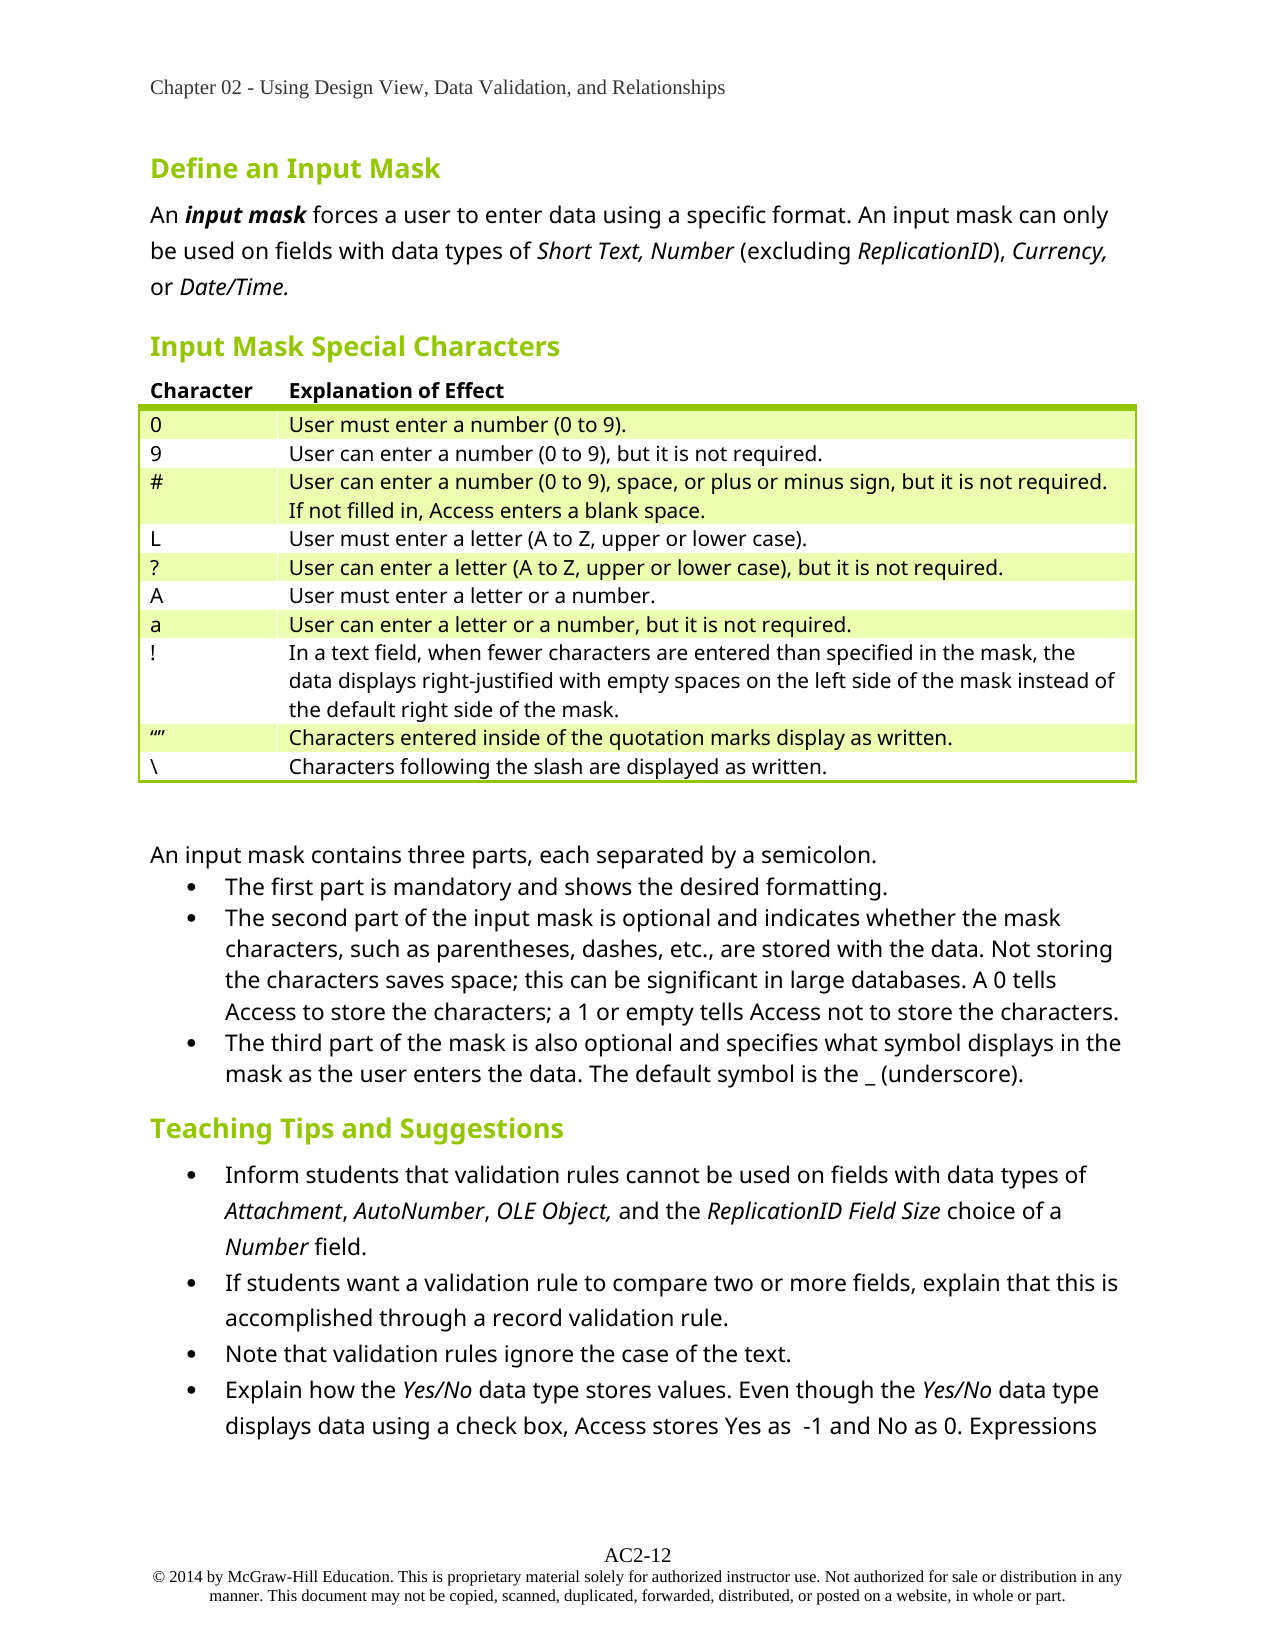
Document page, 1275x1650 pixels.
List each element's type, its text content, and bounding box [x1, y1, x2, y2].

table_cell # [140, 468, 277, 524]
table_cell User can enter a letter or a number, but it is not required. [278, 610, 1135, 638]
subtitle Input Mask Special Characters [150, 327, 1125, 364]
table_cell ! [140, 638, 277, 723]
list If students want a validation rule to compare two or more fields, explain that this is accomplished through a record validation rule. [187, 1266, 1125, 1334]
table_header Character [139, 376, 277, 404]
list The third part of the mask is also optional and specifies what symbol displays in the mask as the user enters the data. The default symbol is the _ (underscore). [187, 1027, 1125, 1089]
table_cell User must enter a letter or a number. [278, 581, 1135, 610]
subtitle Teaching Tips and Suggestions [150, 1110, 1125, 1147]
table_cell User can enter a number (0 to 9), space, or plus or minus sign, but it is not required. If not filled in, Access enters a blank space. [278, 468, 1135, 524]
table_header Explanation of Effect [278, 376, 1136, 404]
table_cell In a text field, when fewer characters are entered than specified in the mask, the data displays right-justified with empty spaces on the left side of the mask instead of the default right side of the mask. [278, 638, 1135, 723]
table_cell Characters entered inside of the quotation marks display as written. [278, 724, 1135, 752]
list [187, 1374, 1125, 1441]
table_cell User can enter a letter (A to Z, upper or lower case), but it is not required. [278, 553, 1135, 581]
text An input mask contains three parts, each separated by a semicolon. [150, 839, 1125, 870]
table_cell \ [140, 752, 277, 780]
text An input mask forces a user to enter data using a specific format. An input mask can only be used on fields with data types of Short Text, Number (excluding ReplicationID), Currency, or Date/Time. [150, 199, 1125, 302]
table_cell A [140, 581, 277, 610]
list Inform students that validation rules cannot be used on fields with data types of Attachment, AutoNumber, OLE Object, and the ReplicationID Field Size choice of a Number field. [187, 1159, 1125, 1262]
list Note that validation rules ignore the case of the text. [187, 1338, 1125, 1369]
list The first part is mandatory and shows the desired formatting. [187, 870, 1125, 902]
table_cell User can enter a number (0 to 9), but it is not required. [278, 439, 1135, 467]
table_cell a [140, 610, 277, 638]
table_cell User must enter a letter (A to Z, upper or lower case). [278, 524, 1135, 553]
list The second part of the input mask is optional and indicates whether the mask characters, such as parentheses, dashes, etc., are stored with the data. Not storing the characters saves space; this can be significant in large databases. A 0 tells Access to store the characters; a 1 or empty tells Access not to store the characters. [187, 902, 1125, 1027]
table_cell ? [140, 553, 277, 581]
table_cell L [140, 524, 277, 553]
table_cell 0 [140, 411, 277, 439]
table_cell Characters following the slash are displayed as written. [278, 752, 1135, 780]
table_cell 9 [140, 439, 277, 467]
subtitle Define an Input Mask [150, 150, 1125, 187]
table_cell “” [140, 724, 277, 752]
table_cell User must enter a number (0 to 9). [278, 411, 1135, 439]
